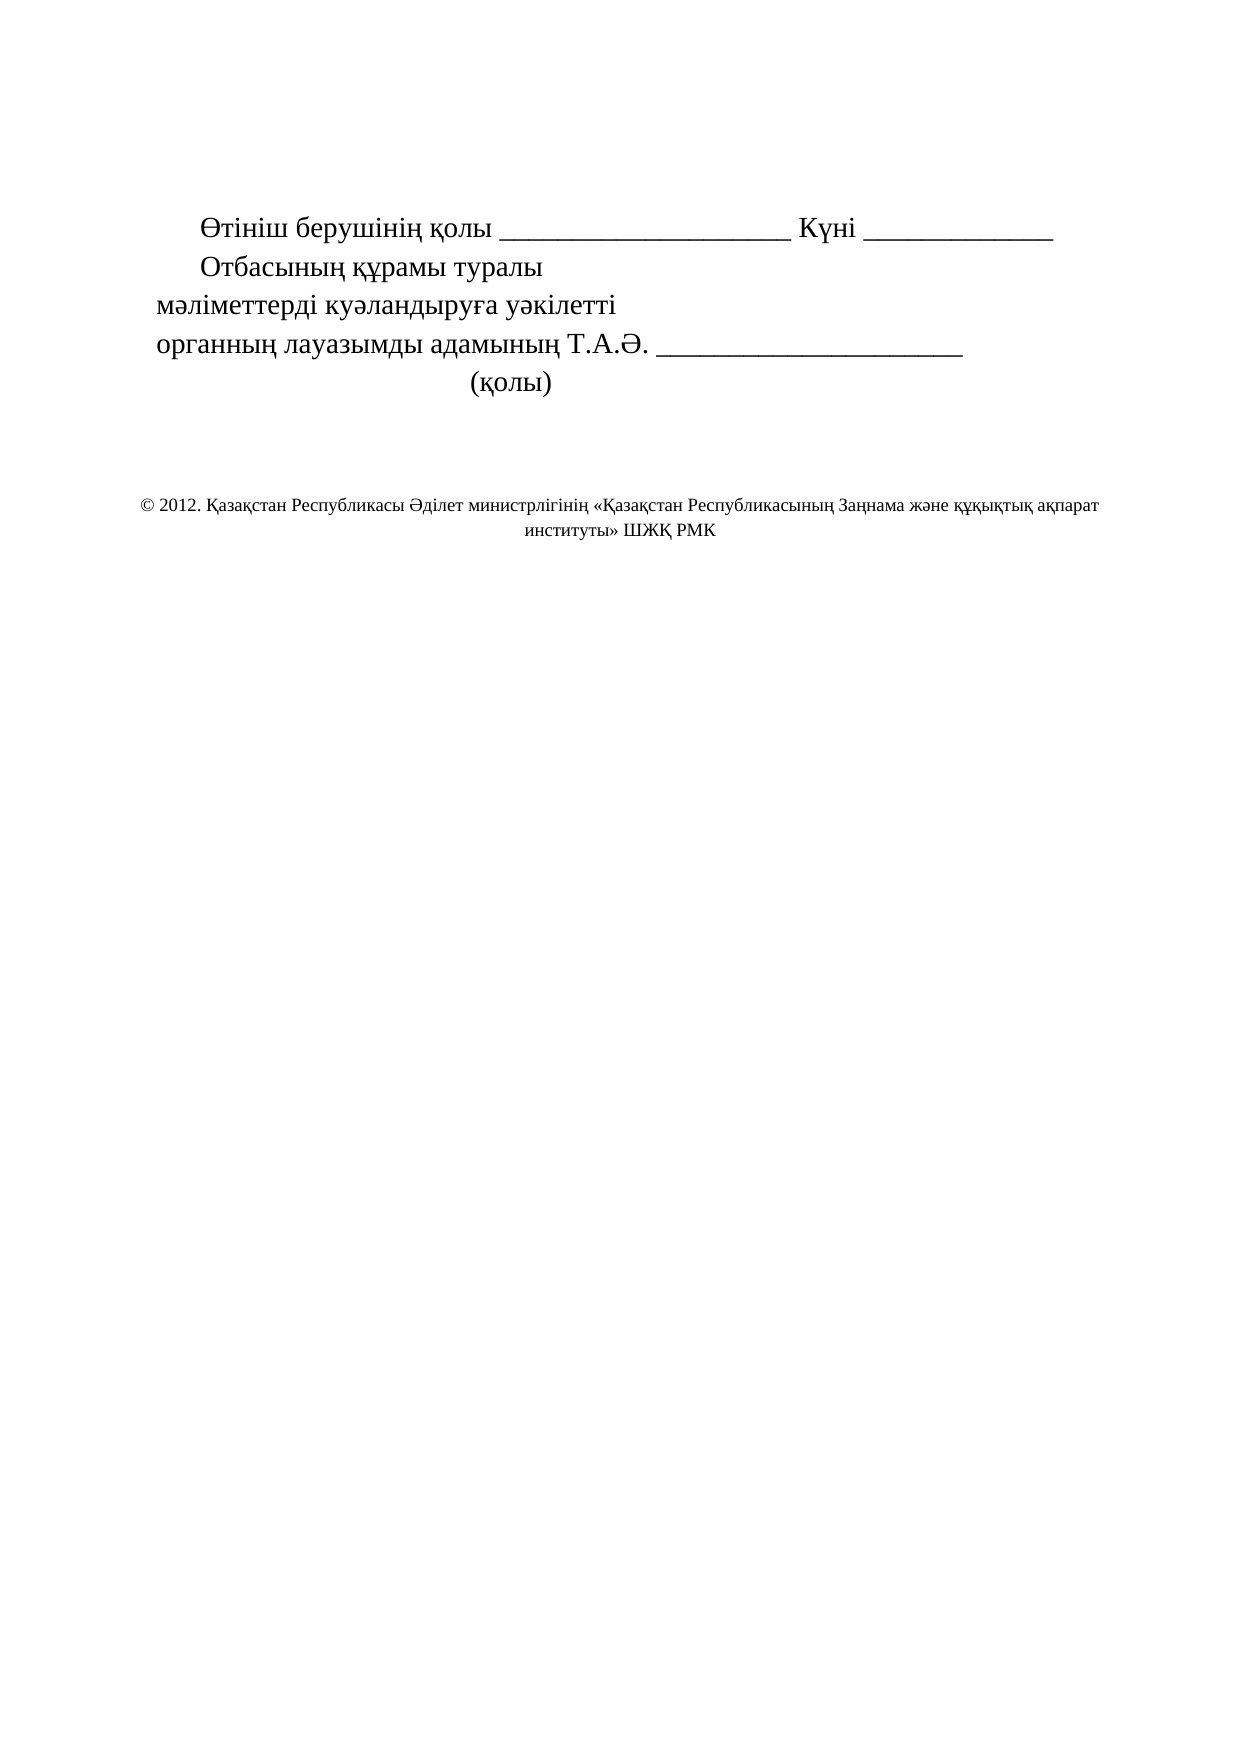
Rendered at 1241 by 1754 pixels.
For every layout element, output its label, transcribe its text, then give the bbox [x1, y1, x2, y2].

text Өтiнiш берушiнiң қолы ____________________ Күні _____________ [112, 210, 1128, 244]
text Отбасының құрамы туралы [112, 249, 1128, 282]
text (қолы) [112, 364, 1128, 398]
text © 2012. Қазақстан Республикасы Әділет министрлігінің «Қазақстан Республикасының Заңнама және құқықтық ақпарат институты» ШЖҚ РМК [112, 494, 1128, 540]
text органның лауазымды адамының Т.А.Ә. _____________________ [112, 326, 1128, 359]
text мәлiметтердi куәландыруға уәкiлеттi [112, 287, 1128, 321]
